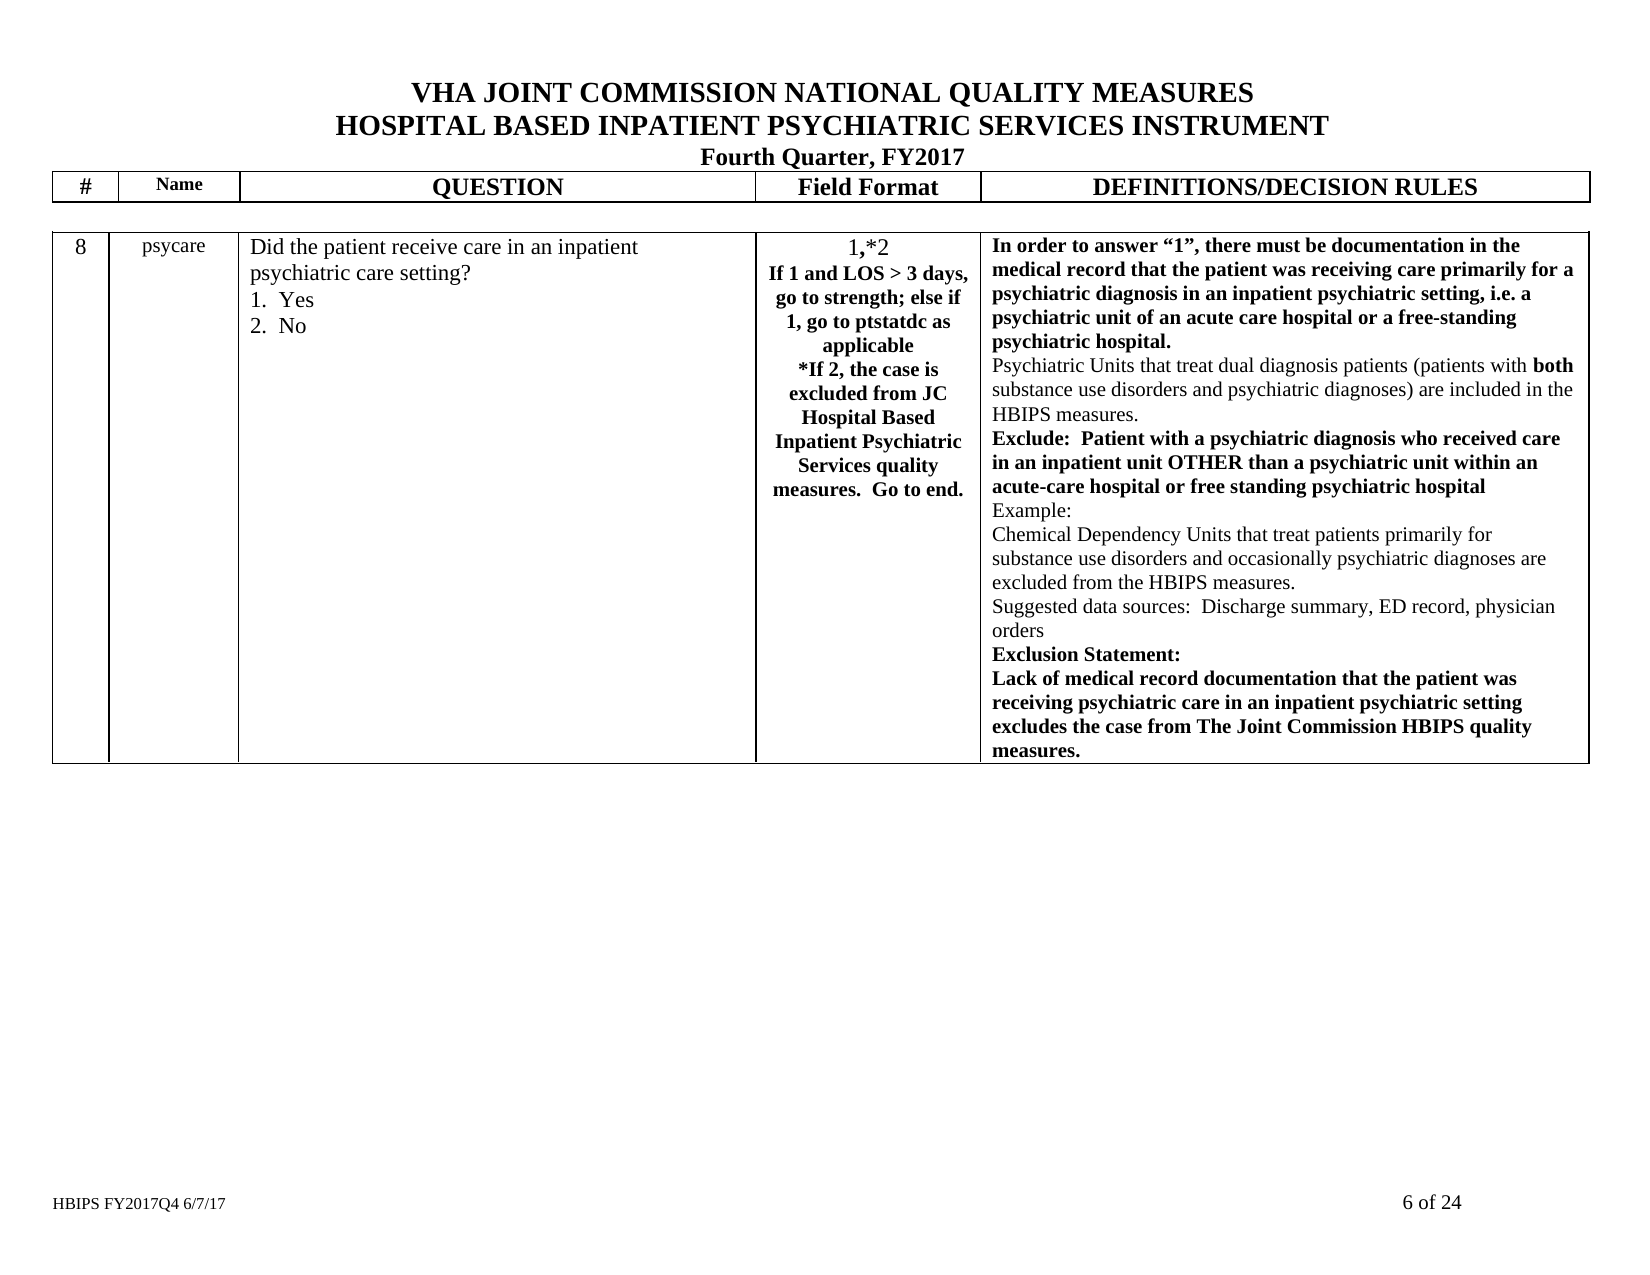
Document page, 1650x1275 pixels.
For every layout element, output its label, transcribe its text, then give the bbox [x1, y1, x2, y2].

table_cell psycare [110, 233, 238, 762]
table_cell 1,*2 If 1 and LOS > 3 days, go to strength; else if 1, go to ptstatdc as applicable *If 2, the case is excluded from JC Hospital Based Inpatient Psychiatric Services quality measures. Go to end. [757, 233, 980, 762]
table_cell 8 [53, 233, 108, 762]
table_cell Did the patient receive care in an inpatient psychiatric care setting? 1. Yes 2. No [239, 233, 755, 762]
table_cell In order to answer “1”, there must be documentation in the medical record that the patient was receiving care primarily for a psychiatric diagnosis in an inpatient psychiatric setting, i.e. a psychiatric unit of an acute care hospital or a free-standing psychiatric hospital. Psychiatric Units that treat dual diagnosis patients (patients with both substance use disorders and psychiatric diagnoses) are included in the HBIPS measures. Exclude: Patient with a psychiatric diagnosis who received care in an inpatient unit OTHER than a psychiatric unit within an acute-care hospital or free standing psychiatric hospital Example: Chemical Dependency Units that treat patients primarily for substance use disorders and occasionally psychiatric diagnoses are excluded from the HBIPS measures. Suggested data sources: Discharge summary, ED record, physician orders Exclusion Statement: Lack of medical record documentation that the patient was receiving psychiatric care in an inpatient psychiatric setting excludes the case from The Joint Commission HBIPS quality measures. [981, 233, 1588, 762]
